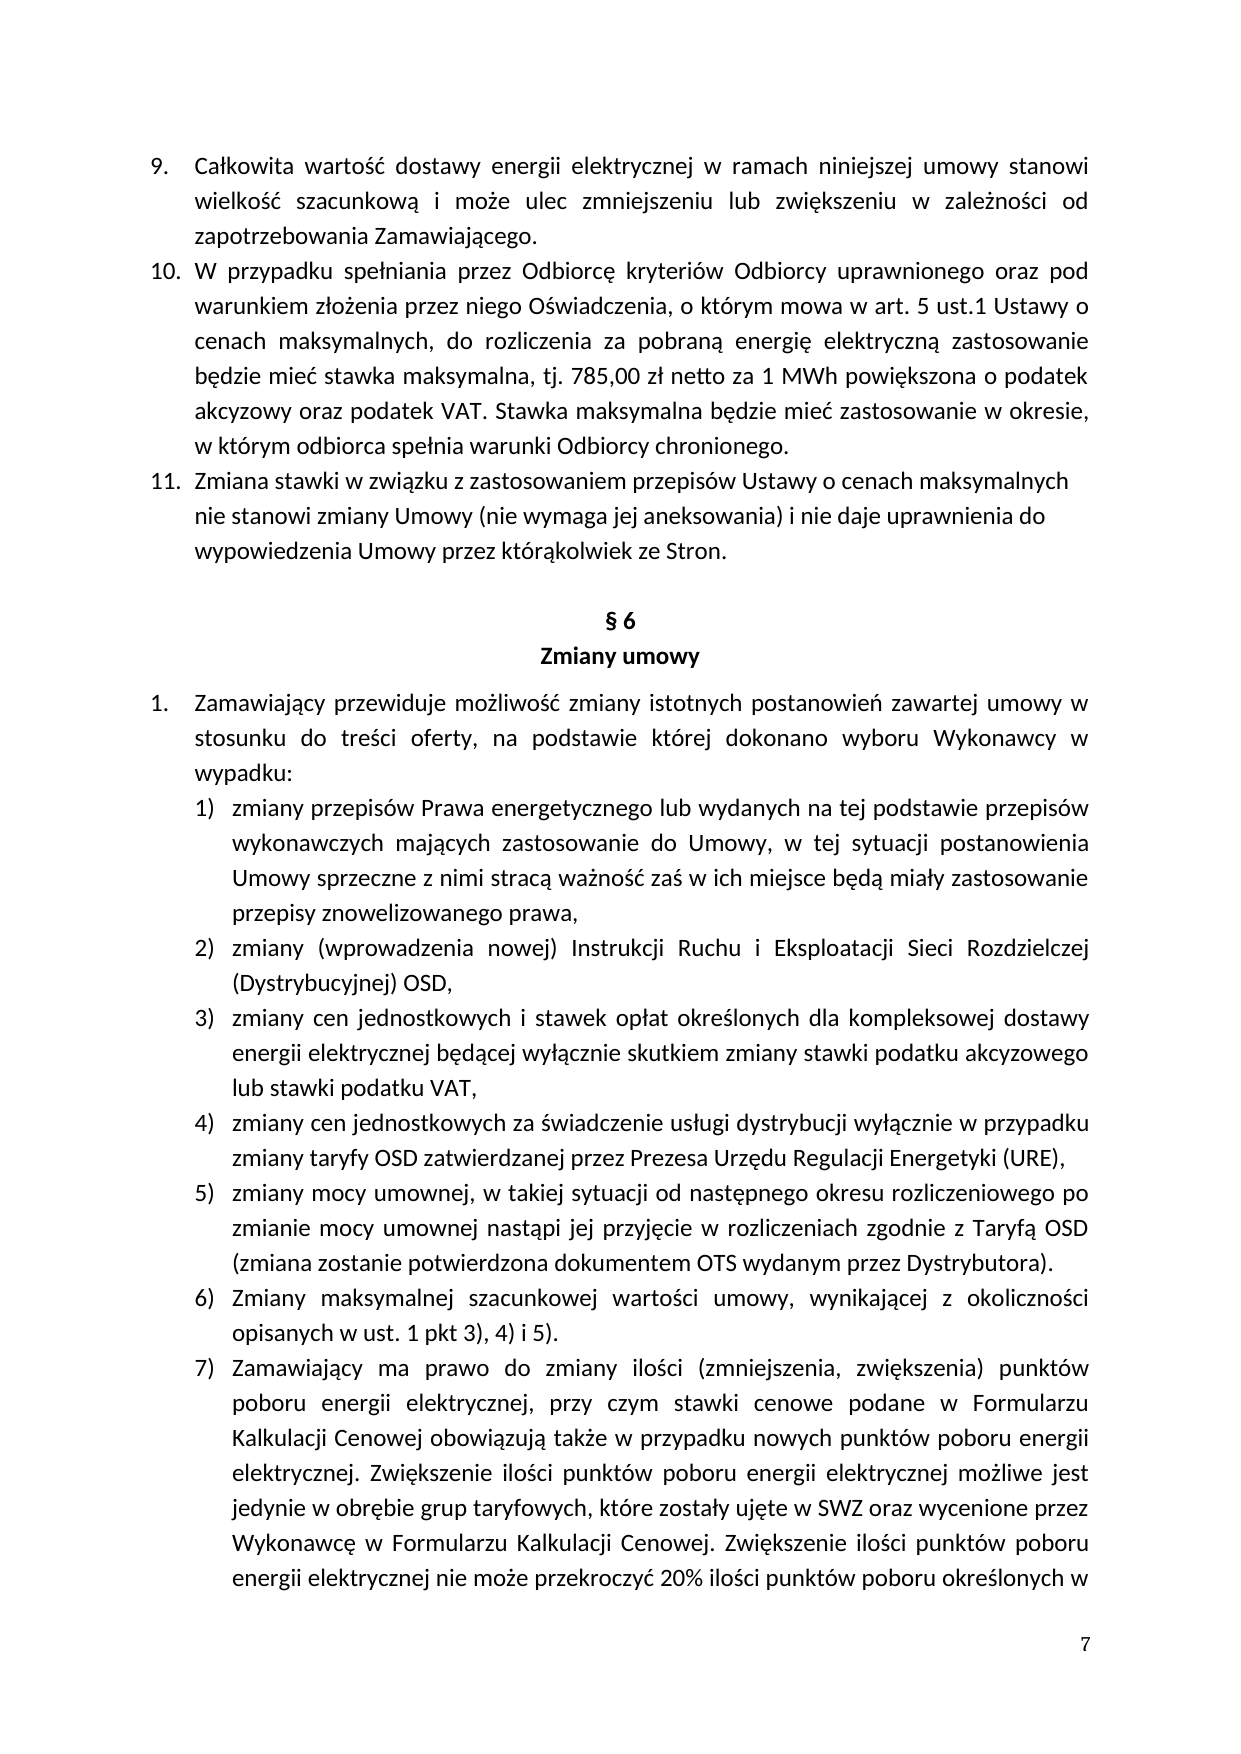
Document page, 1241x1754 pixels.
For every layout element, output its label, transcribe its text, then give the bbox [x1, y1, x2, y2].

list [194, 1352, 1090, 1593]
list zmiany cen jednostkowych za świadczenie usługi dystrybucji wyłącznie w przypadku zmiany taryfy OSD zatwierdzanej przez Prezesa Urzędu Regulacji Energetyki (URE), [194, 1107, 1090, 1173]
text Zmiany umowy [150, 640, 1090, 671]
list Zmiany maksymalnej szacunkowej wartości umowy, wynikającej z okoliczności opisanych w ust. 1 pkt 3), 4) i 5). [194, 1282, 1090, 1348]
list zmiany przepisów Prawa energetycznego lub wydanych na tej podstawie przepisów wykonawczych mających zastosowanie do Umowy, w tej sytuacji postanowienia Umowy sprzeczne z nimi stracą ważność zaś w ich miejsce będą miały zastosowanie przepisy znowelizowanego prawa, [194, 792, 1090, 928]
list Zmiana stawki w związku z zastosowaniem przepisów Ustawy o cenach maksymalnych nie stanowi zmiany Umowy (nie wymaga jej aneksowania) i nie daje uprawnienia do wypowiedzenia Umowy przez którąkolwiek ze Stron. [150, 465, 1090, 566]
list Zamawiający przewiduje możliwość zmiany istotnych postanowień zawartej umowy w stosunku do treści oferty, na podstawie której dokonano wyboru Wykonawcy w wypadku: [150, 687, 1090, 788]
list zmiany mocy umownej, w takiej sytuacji od następnego okresu rozliczeniowego po zmianie mocy umownej nastąpi jej przyjęcie w rozliczeniach zgodnie z Taryfą OSD (zmiana zostanie potwierdzona dokumentem OTS wydanym przez Dystrybutora). [194, 1177, 1090, 1278]
text § 6 [150, 605, 1090, 636]
list zmiany (wprowadzenia nowej) Instrukcji Ruchu i Eksploatacji Sieci Rozdzielczej (Dystrybucyjnej) OSD, [194, 932, 1090, 998]
list zmiany cen jednostkowych i stawek opłat określonych dla kompleksowej dostawy energii elektrycznej będącej wyłącznie skutkiem zmiany stawki podatku akcyzowego lub stawki podatku VAT, [194, 1002, 1090, 1103]
list Całkowita wartość dostawy energii elektrycznej w ramach niniejszej umowy stanowi wielkość szacunkową i może ulec zmniejszeniu lub zwiększeniu w zależności od zapotrzebowania Zamawiającego. [150, 150, 1090, 251]
list W przypadku spełniania przez Odbiorcę kryteriów Odbiorcy uprawnionego oraz pod warunkiem złożenia przez niego Oświadczenia, o którym mowa w art. 5 ust.1 Ustawy o cenach maksymalnych, do rozliczenia za pobraną energię elektryczną zastosowanie będzie mieć stawka maksymalna, tj. 785,00 zł netto za 1 MWh powiększona o podatek akcyzowy oraz podatek VAT. Stawka maksymalna będzie mieć zastosowanie w okresie, w którym odbiorca spełnia warunki Odbiorcy chronionego. [150, 255, 1090, 461]
